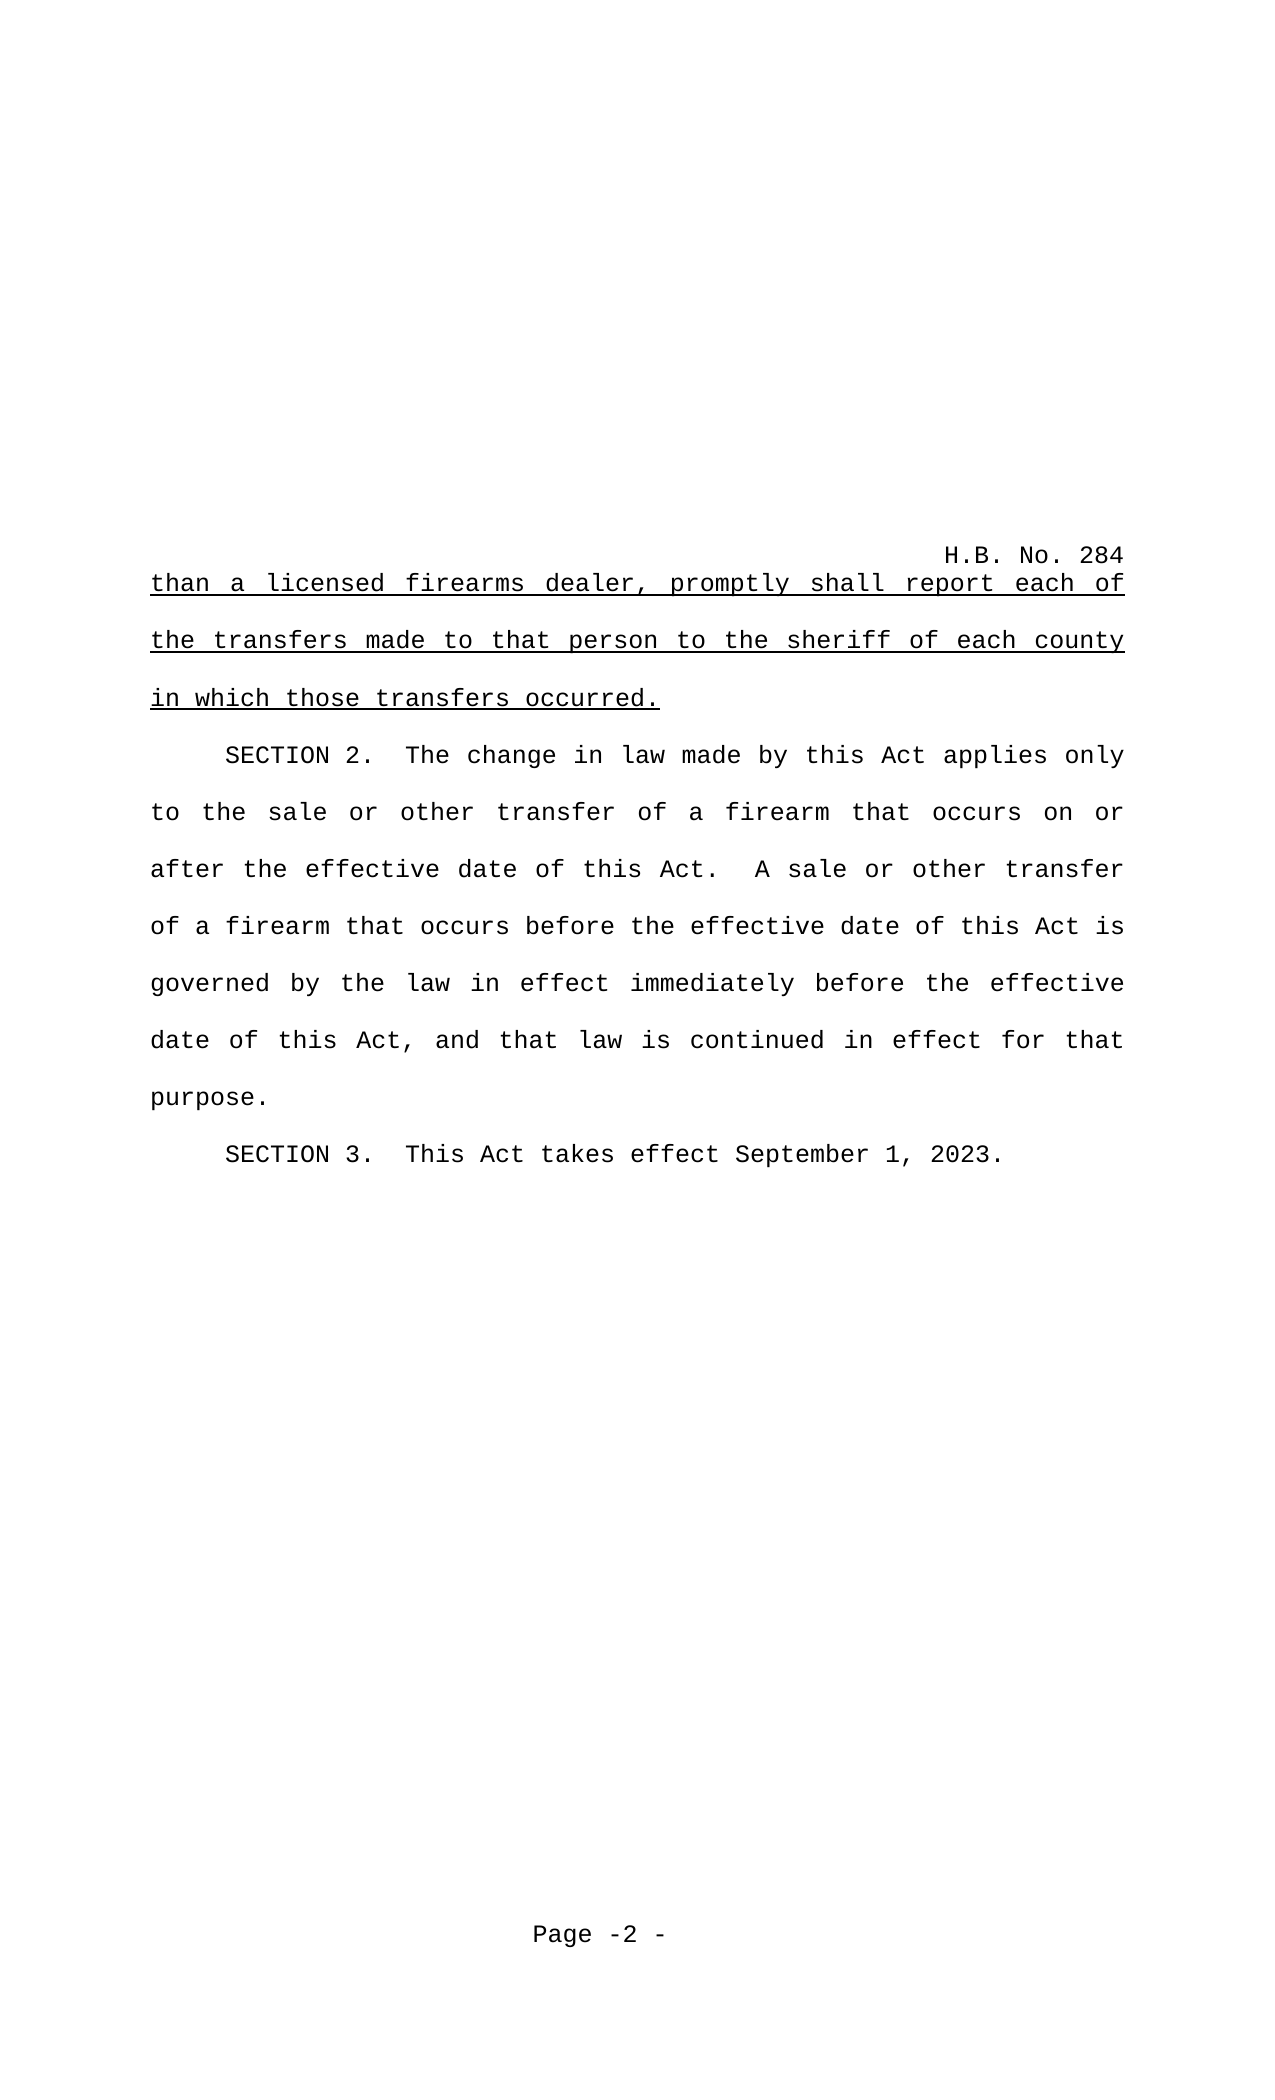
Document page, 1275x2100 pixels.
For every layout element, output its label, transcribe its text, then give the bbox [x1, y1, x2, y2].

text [150, 571, 1125, 594]
text SECTION 3. This Act takes effect September 1, 2023. [150, 1142, 1125, 1170]
text SECTION 2. The change in law made by this Act applies only to the sale or other transfer of a firearm that occurs on or after the effective date of this Act. A sale or other transfer of a firearm that occurs before the effective date of this Act is governed by the law in effect immediately before the effective date of this Act, and that law is continued in effect for that purpose. [150, 742, 1125, 1113]
